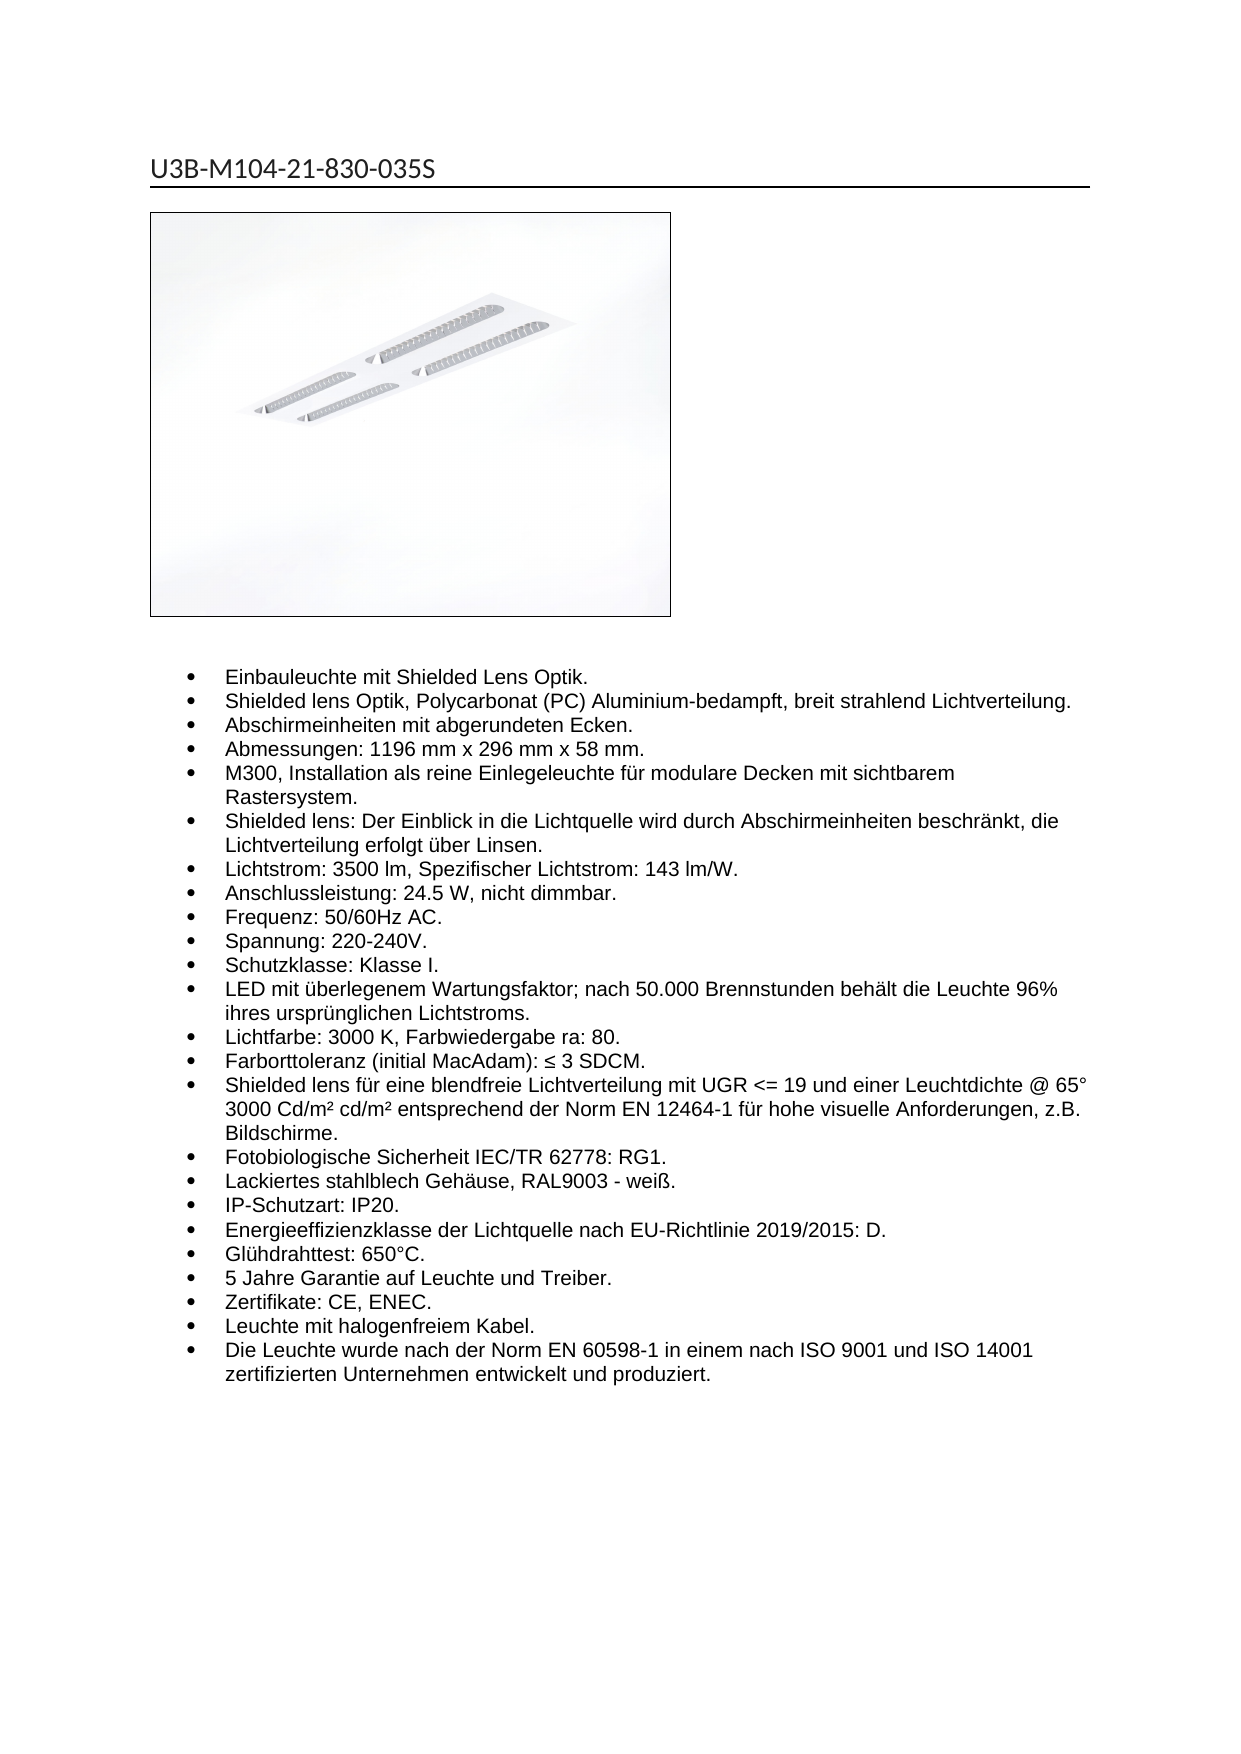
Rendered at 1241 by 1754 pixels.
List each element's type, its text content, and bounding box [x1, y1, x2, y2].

list Einbauleuchte mit Shielded Lens Optik. [187, 664, 1090, 688]
list Zertifikate: CE, ENEC. [187, 1289, 1090, 1314]
list Farborttoleranz (initial MacAdam): ≤ 3 SDCM. [187, 1049, 1090, 1073]
list Energieeffizienzklasse der Lichtquelle nach EU-Richtlinie 2019/2015: D. [187, 1217, 1090, 1241]
list Lichtstrom: 3500 lm, Spezifischer Lichtstrom: 143 lm/W. [187, 857, 1090, 881]
list Abschirmeinheiten mit abgerundeten Ecken. [187, 713, 1090, 737]
list IP-Schutzart: IP20. [187, 1193, 1090, 1217]
text U3B-M104-21-830-035S [150, 150, 1090, 186]
list Fotobiologische Sicherheit IEC/TR 62778: RG1. [187, 1145, 1090, 1169]
list LED mit überlegenem Wartungsfaktor; nach 50.000 Brennstunden behält die Leuchte 96% ihres ursprünglichen Lichtstroms. [187, 977, 1090, 1025]
list Glühdrahttest: 650°C. [187, 1241, 1090, 1266]
list Leuchte mit halogenfreiem Kabel. [187, 1314, 1090, 1338]
picture [151, 213, 670, 616]
list 5 Jahre Garantie auf Leuchte und Treiber. [187, 1266, 1090, 1289]
list Anschlussleistung: 24.5 W, nicht dimmbar. [187, 881, 1090, 905]
list M300, Installation als reine Einlegeleuchte für modulare Decken mit sichtbarem Rastersystem. [187, 761, 1090, 809]
list Schutzklasse: Klasse I. [187, 953, 1090, 977]
list Spannung: 220-240V. [187, 929, 1090, 953]
list Lichtfarbe: 3000 K, Farbwiedergabe ra: 80. [187, 1025, 1090, 1049]
list Abmessungen: 1196 mm x 296 mm x 58 mm. [187, 737, 1090, 761]
list Shielded lens: Der Einblick in die Lichtquelle wird durch Abschirmeinheiten beschränkt, die Lichtverteilung erfolgt über Linsen. [187, 809, 1090, 857]
list Die Leuchte wurde nach der Norm EN 60598-1 in einem nach ISO 9001 und ISO 14001 zertifizierten Unternehmen entwickelt und produziert. [187, 1338, 1090, 1386]
list Shielded lens für eine blendfreie Lichtverteilung mit UGR <= 19 und einer Leuchtdichte @ 65° 3000 Cd/m² cd/m² entsprechend der Norm EN 12464-1 für hohe visuelle Anforderungen, z.B. Bildschirme. [187, 1073, 1090, 1145]
list Frequenz: 50/60Hz AC. [187, 905, 1090, 929]
list Shielded lens Optik, Polycarbonat (PC) Aluminium-bedampft, breit strahlend Lichtverteilung. [187, 688, 1090, 713]
list Lackiertes stahlblech Gehäuse, RAL9003 - weiß. [187, 1169, 1090, 1193]
